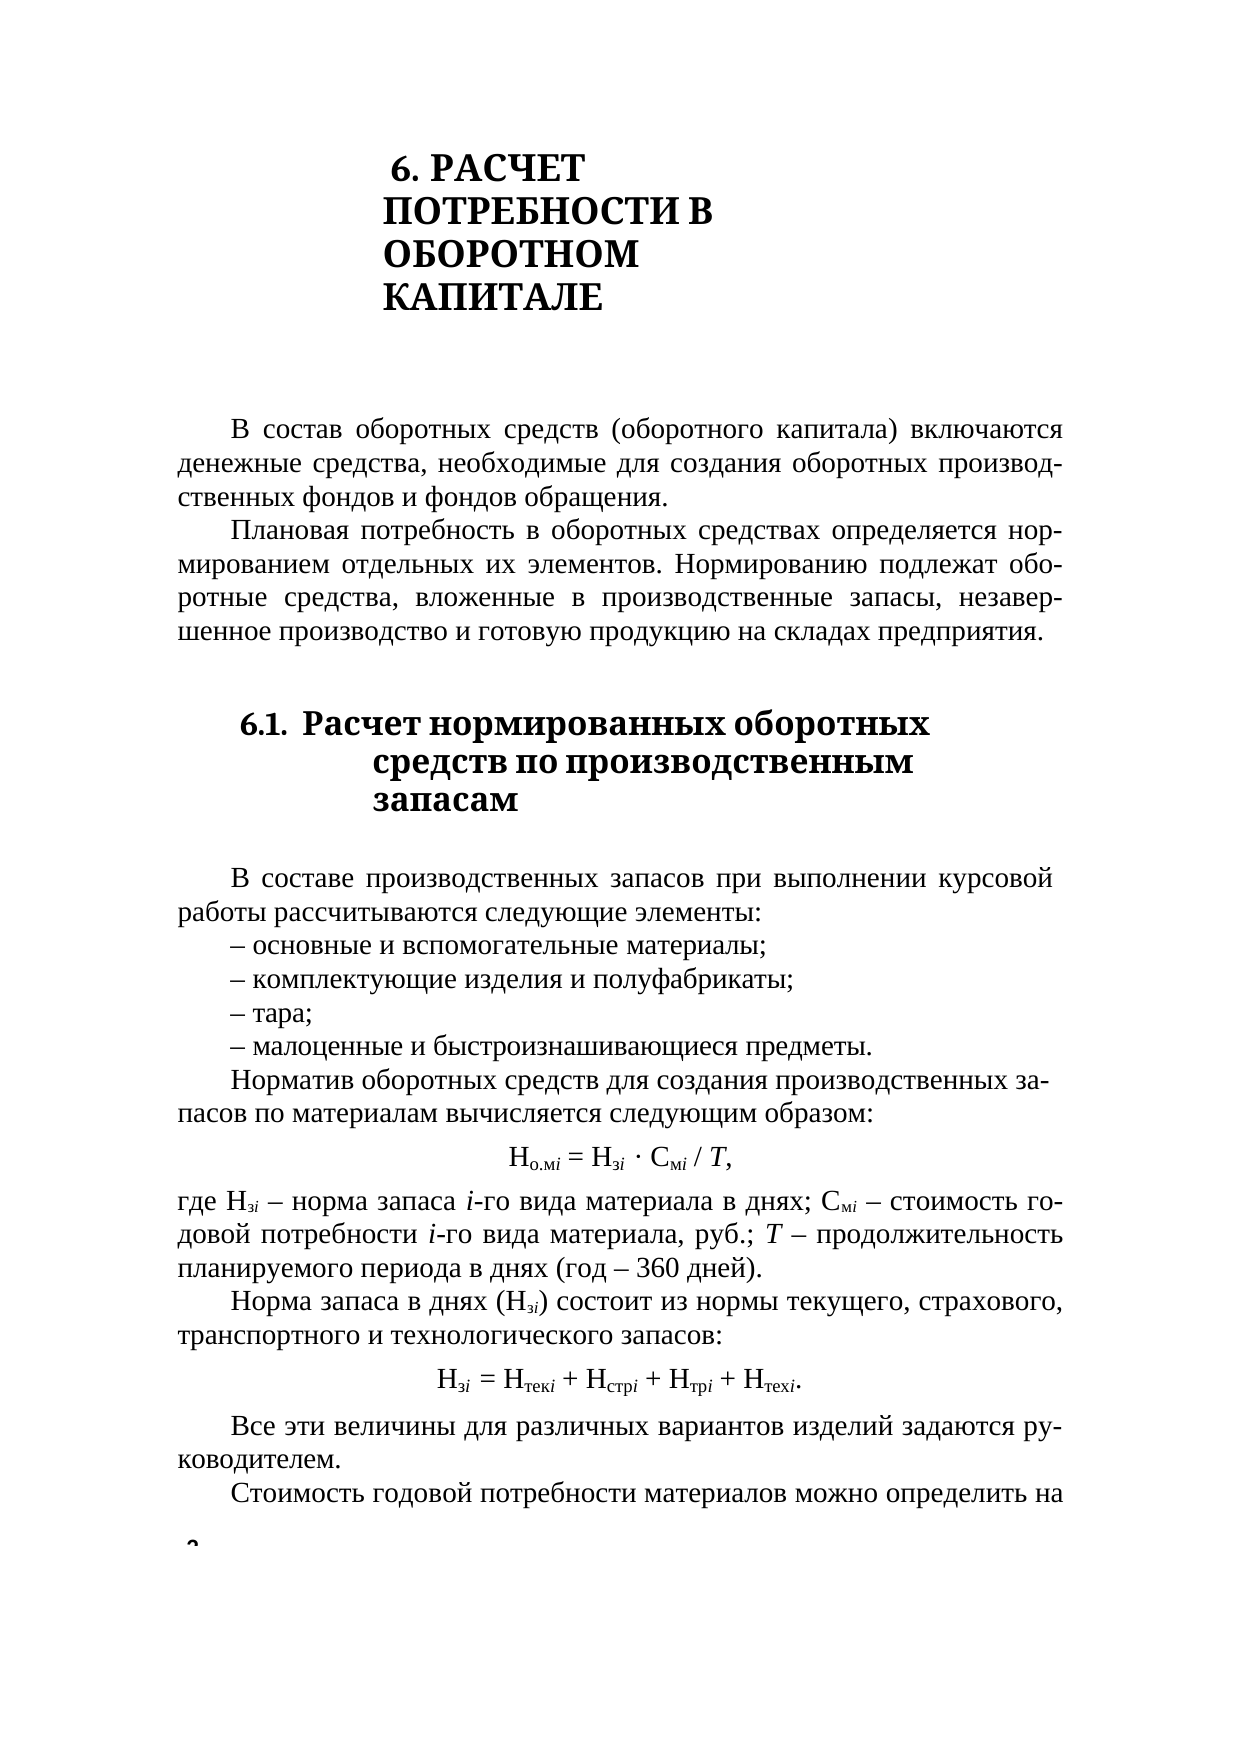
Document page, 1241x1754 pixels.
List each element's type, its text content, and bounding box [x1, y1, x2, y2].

text Нзi = Нтекi + Нстрi + Нтрi + Нтехi. [437, 1361, 1228, 1399]
text Плановая потребность в оборотных средствах определяется нор- мированием отдельных их элементов. Нормированию подлежат обо- ротные средства, вложенные в производственные запасы, незавер- шенное производство и готовую продукцию на складах предприятия. [177, 512, 1063, 646]
text Все эти величины для различных вариантов изделий задаются ру- ководителем. [177, 1408, 1063, 1475]
list основные и вспомогательные материалы; [230, 928, 1228, 961]
text В составе производственных запасов при выполнении курсовой работы рассчитываются следующие элементы: [177, 861, 1082, 928]
list малоценные и быстроизнашивающиеся предметы. [230, 1028, 1228, 1062]
text Но.мi = Нзi · Смi / Т, [508, 1139, 1228, 1174]
text Норматив оборотных средств для создания производственных за- пасов по материалам вычисляется следующим образом: [177, 1062, 1082, 1129]
subtitle Расчет нормированных оборотных средств по производственным запасам [240, 705, 1000, 820]
text где Нзi – норма запаса i-го вида материала в днях; Смi – стоимость го- довой потребности i-го вида материала, руб.; Т – продолжительность планируемого периода в днях (год – 360 дней). [177, 1183, 1064, 1283]
text В состав оборотных средств (оборотного капитала) включаются денежные средства, необходимые для создания оборотных производ- ственных фондов и фондов обращения. [177, 412, 1063, 512]
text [177, 1475, 1063, 1508]
subtitle РАСЧЕТ ПОТРЕБНОСТИ В ОБОРОТНОМ КАПИТАЛЕ [382, 148, 858, 320]
text Норма запаса в днях (Нзi) состоит из нормы текущего, страхового, транспортного и технологического запасов: [177, 1283, 1064, 1351]
list тара; [230, 995, 1228, 1028]
list комплектующие изделия и полуфабрикаты; [230, 961, 1228, 995]
